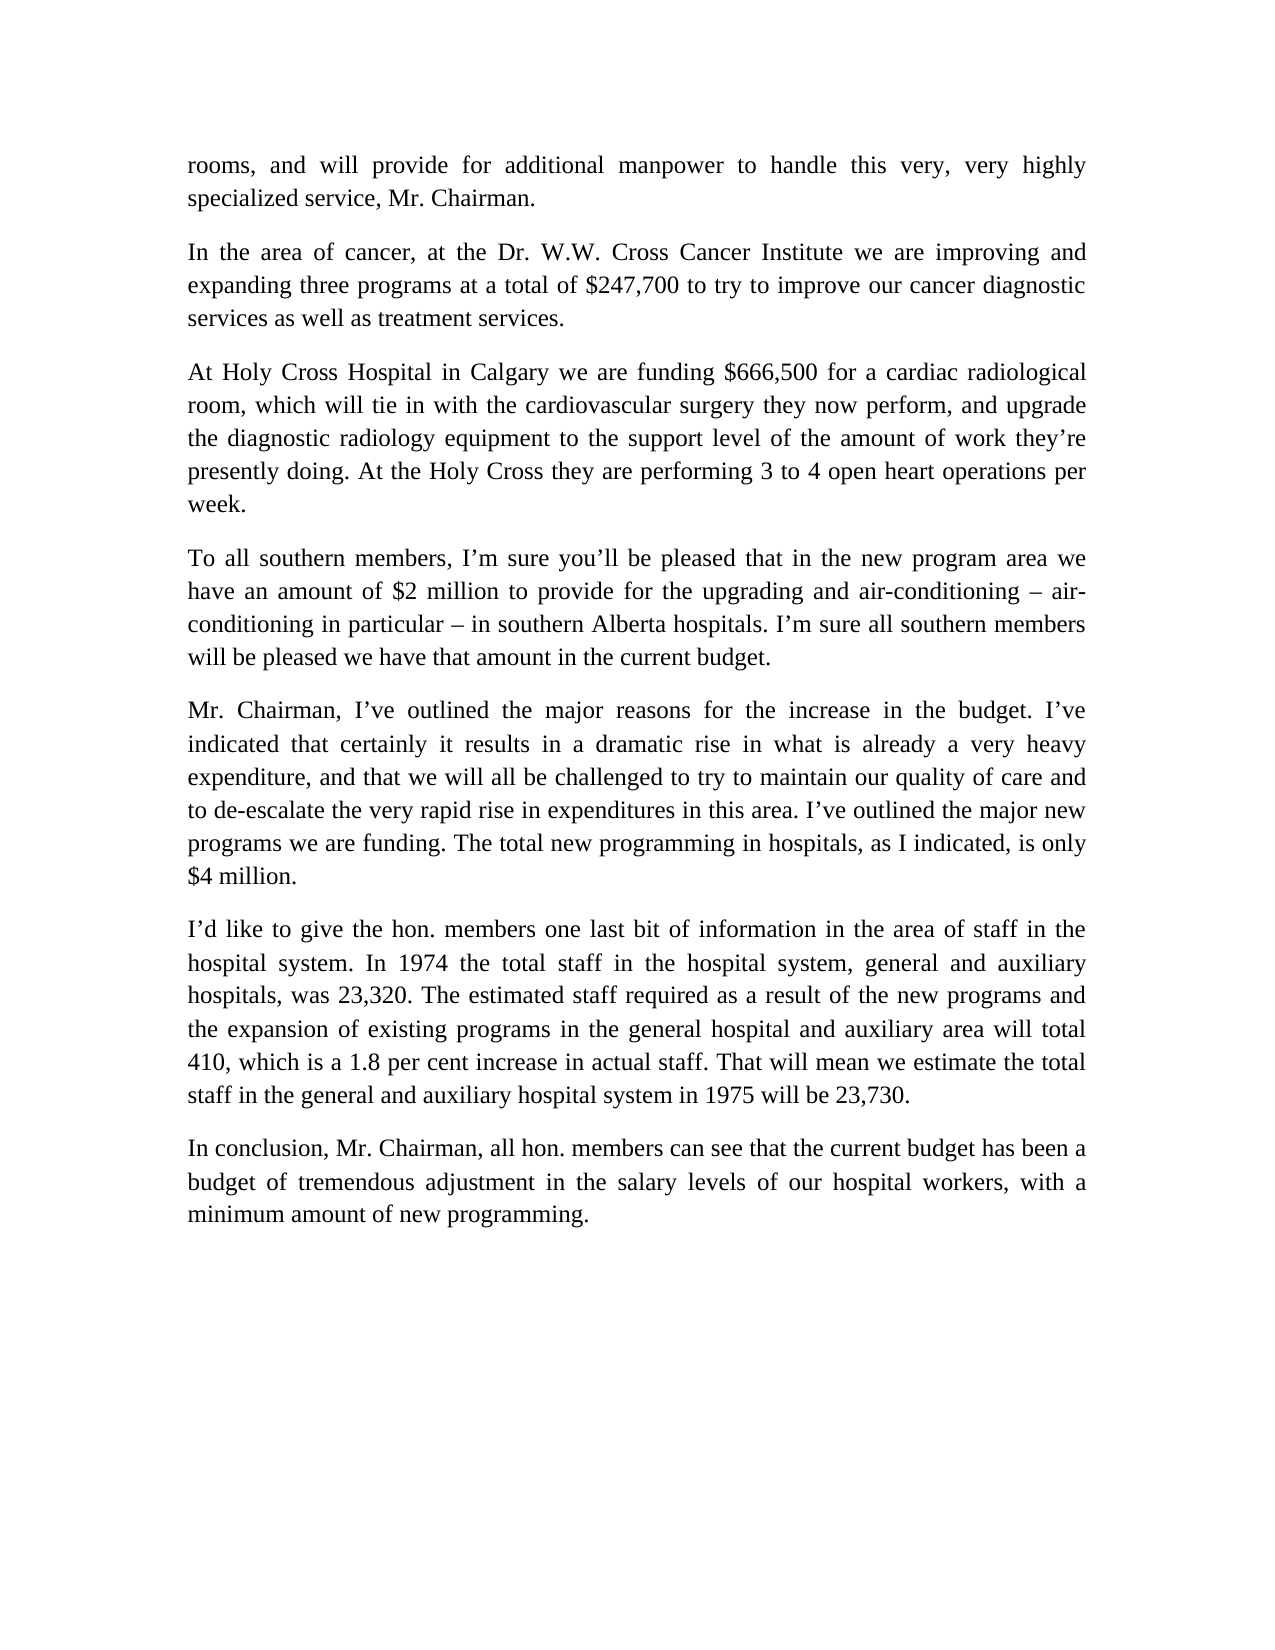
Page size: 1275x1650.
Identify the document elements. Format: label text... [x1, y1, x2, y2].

text I’d like to give the hon. members one last bit of information in the area of staff in the hospital system. In 1974 the total staff in the hospital system, general and auxiliary hospitals, was 23,320. The estimated staff required as a result of the new programs and the expansion of existing programs in the general hospital and auxiliary area will total 410, which is a 1.8 per cent increase in actual staff. That will mean we estimate the total staff in the general and auxiliary hospital system in 1975 will be 23,730. [187, 914, 1087, 1108]
text In the area of cancer, at the Dr. W.W. Cross Cancer Institute we are improving and expanding three programs at a total of $247,700 to try to improve our cancer diagnostic services as well as treatment services. [187, 237, 1087, 332]
text In conclusion, Mr. Chairman, all hon. members can see that the current budget has been a budget of tremendous adjustment in the salary levels of our hospital workers, with a minimum amount of new programming. [187, 1133, 1087, 1228]
text At Holy Cross Hospital in Calgary we are funding $666,500 for a cardiac radiological room, which will tie in with the cardiovascular surgery they now perform, and upgrade the diagnostic radiology equipment to the support level of the amount of work they’re presently doing. At the Holy Cross they are performing 3 to 4 open heart operations per week. [187, 357, 1087, 518]
text To all southern members, I’m sure you’ll be pleased that in the new program area we have an amount of $2 million to provide for the upgrading and air-conditioning – air-conditioning in particular – in southern Alberta hospitals. I’m sure all southern members will be pleased we have that amount in the current budget. [187, 543, 1087, 671]
text Mr. Chairman, I’ve outlined the major reasons for the increase in the budget. I’ve indicated that certainly it results in a dramatic rise in what is already a very heavy expenditure, and that we will all be challenged to try to maintain our quality of care and to de-escalate the very rapid rise in expenditures in this area. I’ve outlined the major new programs we are funding. The total new programming in hospitals, as I indicated, is only $4 million. [187, 696, 1087, 889]
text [187, 150, 1087, 212]
